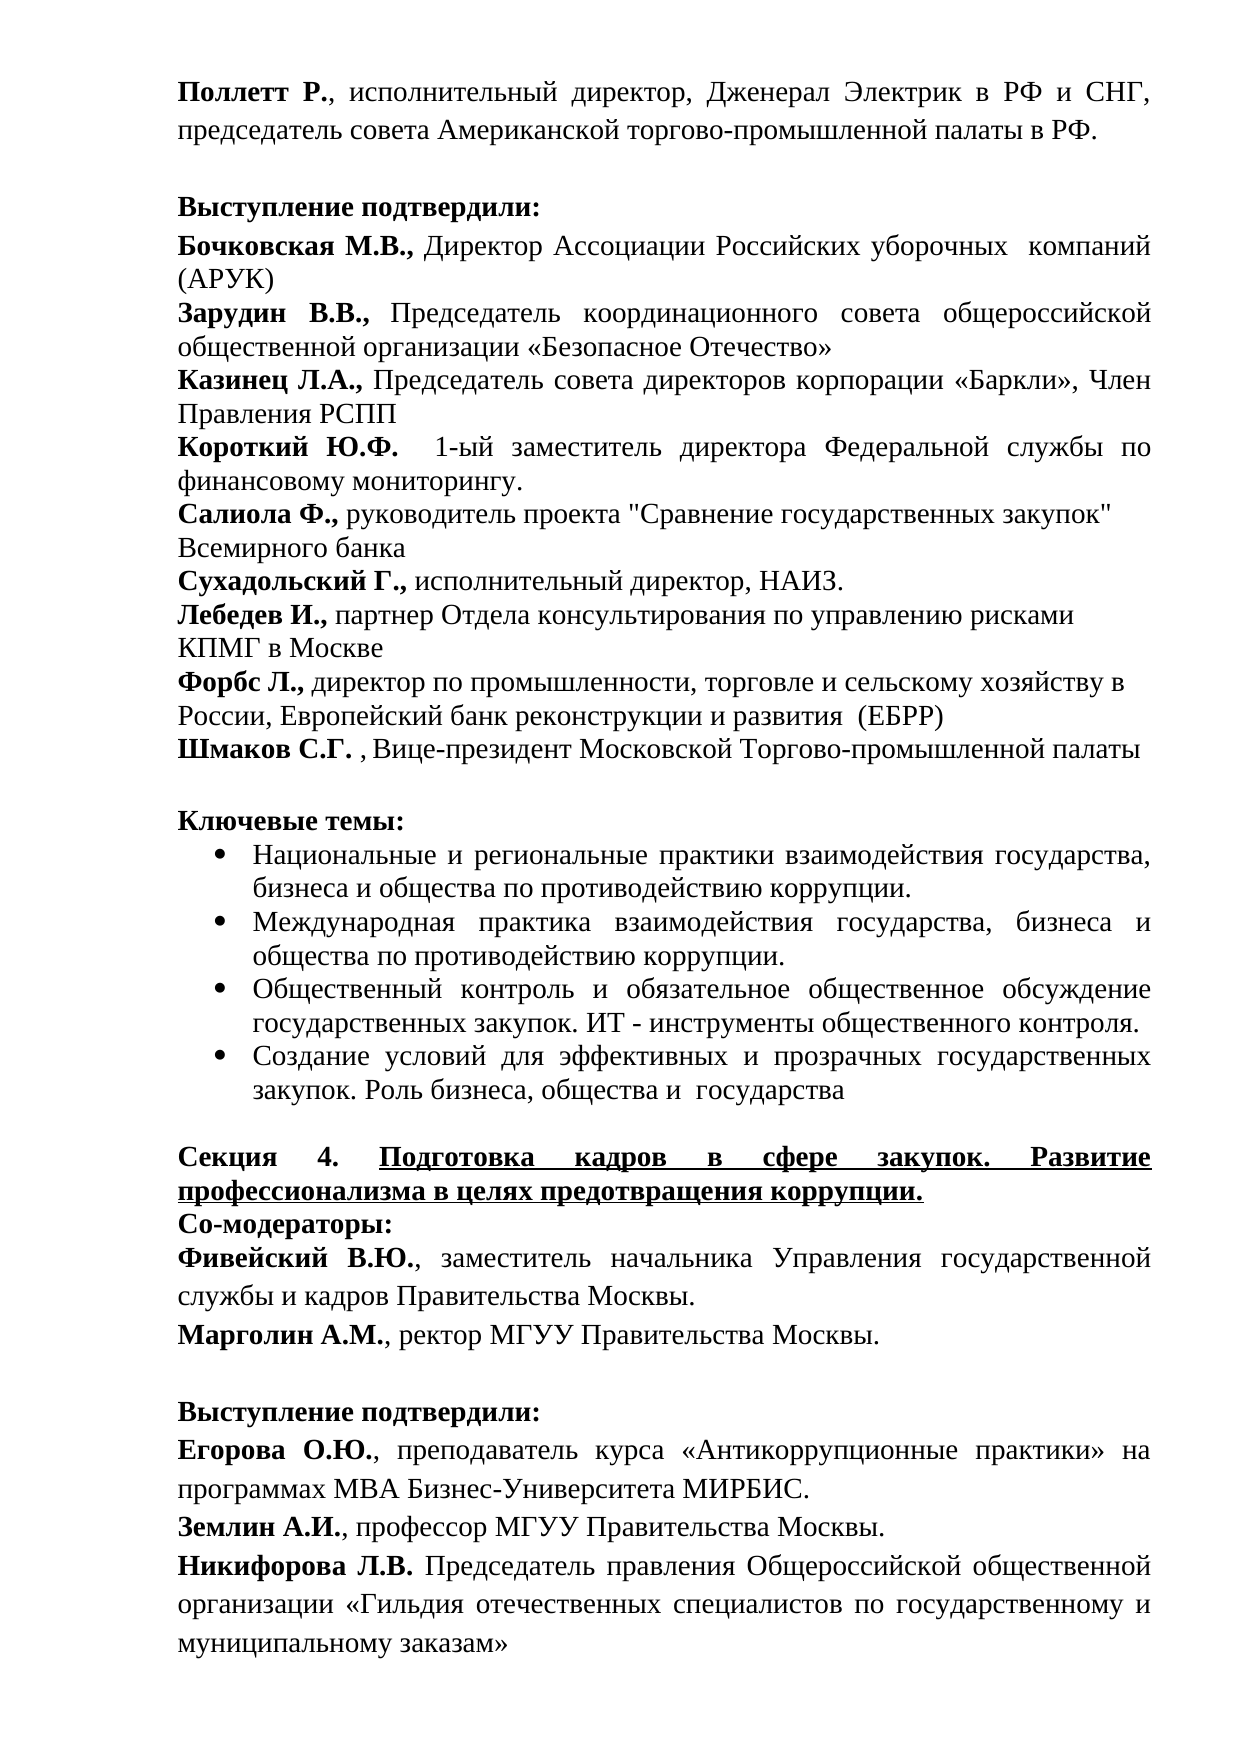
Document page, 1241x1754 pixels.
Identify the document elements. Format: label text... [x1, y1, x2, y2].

text Выступление подтвердили: [177, 189, 1152, 223]
text Зарудин В.В., Председатель координационного совета общероссийской общественной организации «Безопасное Отечество» [177, 295, 1152, 362]
text Егорова О.Ю., преподаватель курса «Антикоррупционные практики» на программах МВА Бизнес-Университета МИРБИС. [177, 1432, 1152, 1504]
text Всемирного банка [177, 530, 1152, 563]
text Землин А.И., профессор МГУУ Правительства Москвы. [177, 1509, 1152, 1543]
text Лебедев И., партнер Отдела консультирования по управлению рисками КПМГ в Москве [177, 597, 1152, 664]
list Общественный контроль и обязательное общественное обсуждение государственных закупок. ИТ - инструменты общественного контроля. [215, 971, 1152, 1038]
text Никифорова Л.В. Председатель правления Общероссийской общественной организации «Гильдия отечественных специалистов по государственному и муниципальному заказам» [177, 1548, 1152, 1659]
text Короткий Ю.Ф. 1-ый заместитель директора Федеральной службы по финансовому мониторингу. [177, 429, 1152, 496]
text Со-модераторы: [177, 1206, 1152, 1240]
text Сухадольский Г., исполнительный директор, НАИЗ. [177, 563, 1152, 597]
list Международная практика взаимодействия государства, бизнеса и общества по противодействию коррупции. [215, 904, 1152, 971]
text Ключевые темы: [177, 803, 1152, 837]
text Фивейский В.Ю., заместитель начальника Управления государственной службы и кадров Правительства Москвы. [177, 1240, 1152, 1312]
text Выступление подтвердили: [177, 1394, 1152, 1427]
text Шмаков С.Г. , Вице-президент Московской Торгово-промышленной палаты [177, 731, 1152, 765]
text Форбс Л., директор по промышленности, торговле и сельскому хозяйству в России, Европейский банк реконструкции и развития (ЕБРР) [177, 664, 1152, 731]
text Марголин А.М., ректор МГУУ Правительства Москвы. [177, 1317, 1152, 1350]
text Секция 4. Подготовка кадров в сфере закупок. Развитие профессионализма в целях предотвращения коррупции. [177, 1139, 1152, 1206]
list Национальные и региональные практики взаимодействия государства, бизнеса и общества по противодействию коррупции. [215, 837, 1152, 904]
text Казинец Л.А., Председатель совета директоров корпорации «Баркли», Член Правления РСПП [177, 362, 1152, 429]
text Бочковская М.В., Директор Ассоциации Российских уборочных компаний (АРУК) [177, 228, 1152, 295]
list Создание условий для эффективных и прозрачных государственных закупок. Роль бизнеса, общества и государства [215, 1038, 1152, 1106]
text Поллетт Р., исполнительный директор, Дженерал Электрик в РФ и СНГ, председатель совета Американской торгово-промышленной палаты в РФ. [177, 74, 1152, 146]
text Салиола Ф., руководитель проекта "Сравнение государственных закупок" [177, 496, 1152, 530]
